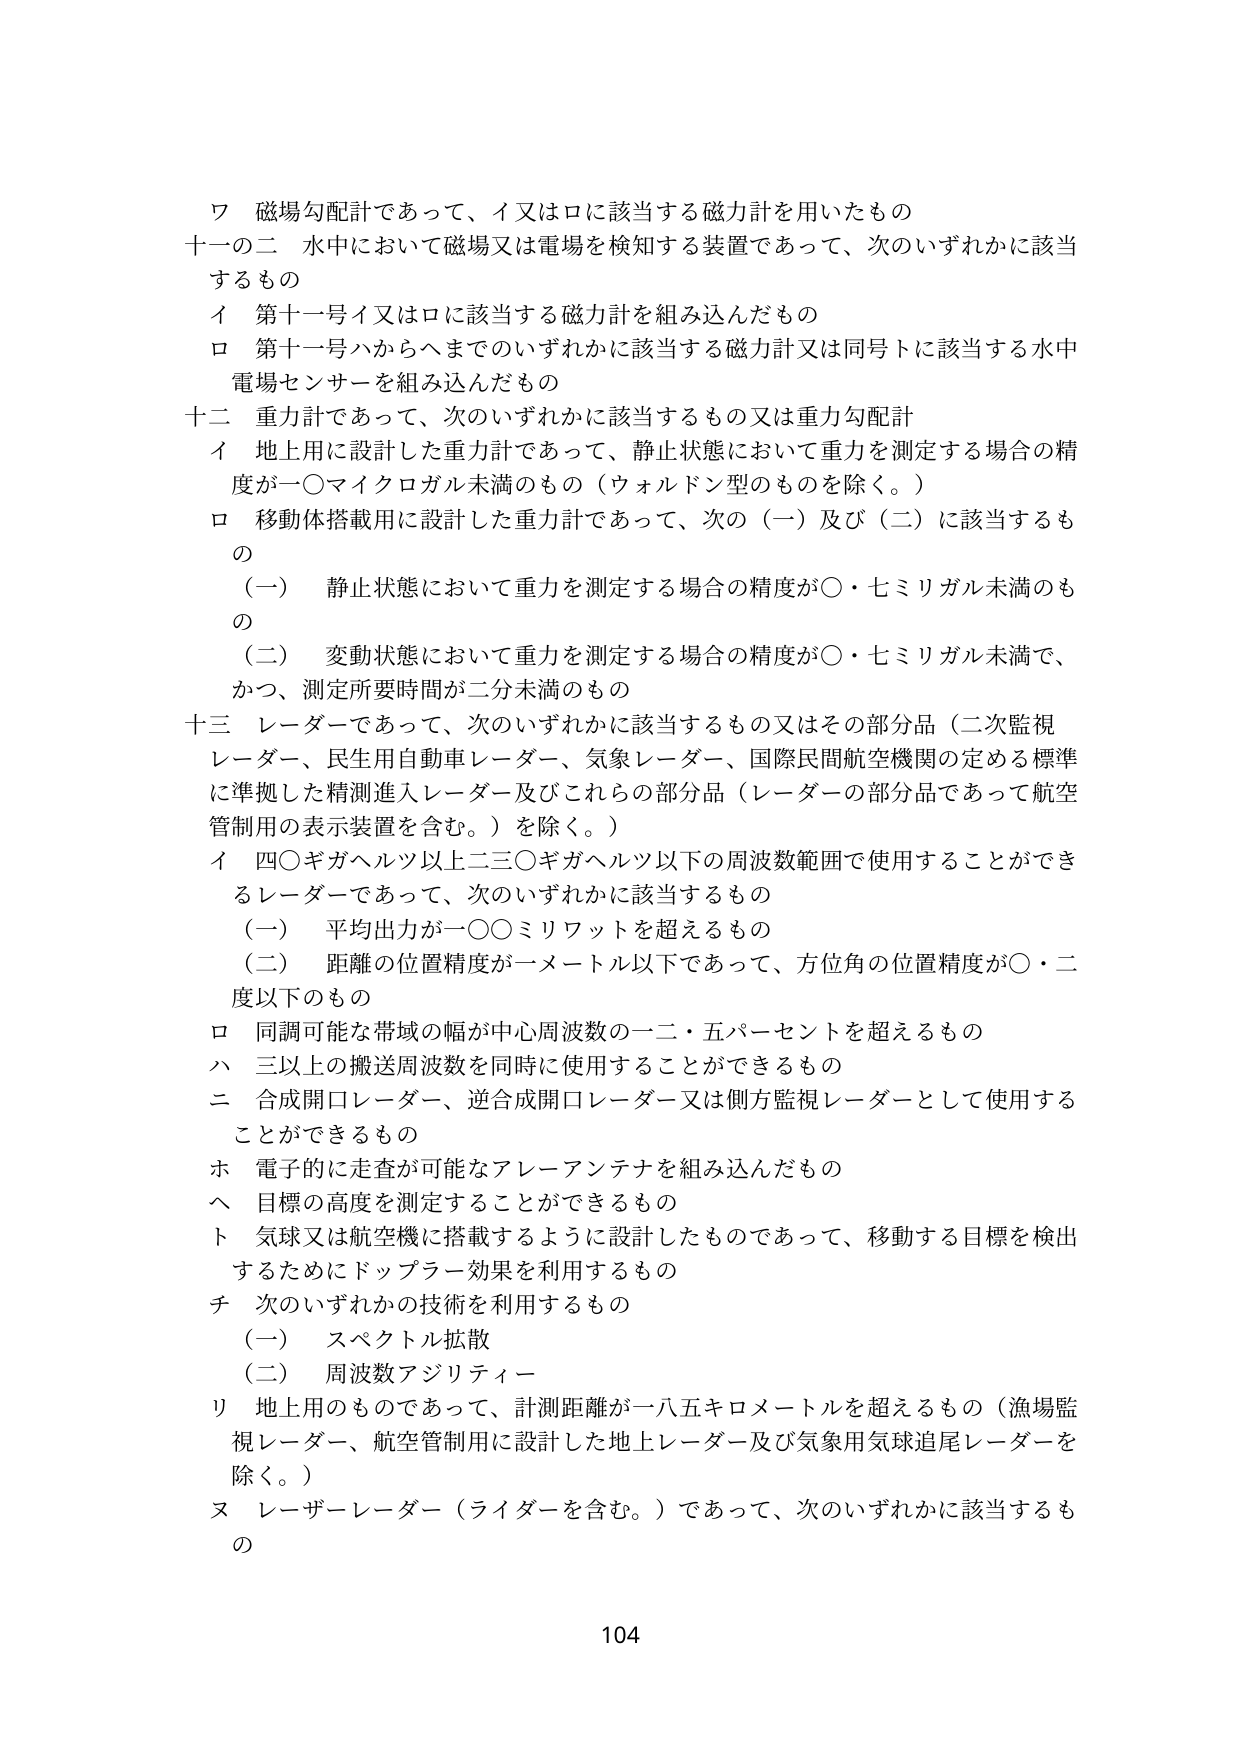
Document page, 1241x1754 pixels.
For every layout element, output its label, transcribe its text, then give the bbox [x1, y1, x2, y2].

text ワ 磁場勾配計であって、イ又はロに該当する磁力計を用いたもの [207, 194, 1079, 228]
text ホ 電子的に走査が可能なアレーアンテナを組み込んだもの [207, 1150, 1079, 1184]
text ニ 合成開口レーダー、逆合成開口レーダー又は側方監視レーダーとして使用することができるもの [207, 1082, 1079, 1150]
text 十二 重力計であって、次のいずれかに該当するもの又は重力勾配計 [184, 399, 1079, 433]
text ロ 移動体搭載用に設計した重力計であって、次の（一）及び（二）に該当するもの [207, 501, 1079, 569]
text ヘ 目標の高度を測定することができるもの [207, 1184, 1079, 1219]
text 十三 レーダーであって、次のいずれかに該当するもの又はその部分品（二次監視レーダー、民生用自動車レーダー、気象レーダー、国際民間航空機関の定める標準に準拠した精測進入レーダー及びこれらの部分品（レーダーの部分品であって航空管制用の表示装置を含む。）を除く。） [184, 706, 1079, 843]
text （二） 距離の位置精度が一メートル以下であって、方位角の位置精度が〇・二度以下のもの [230, 945, 1079, 1014]
text チ 次のいずれかの技術を利用するもの [207, 1287, 1079, 1321]
text リ 地上用のものであって、計測距離が一八五キロメートルを超えるもの（漁場監視レーダー、航空管制用に設計した地上レーダー及び気象用気球追尾レーダーを除く。） [207, 1389, 1079, 1492]
text ハ 三以上の搬送周波数を同時に使用することができるもの [207, 1048, 1079, 1082]
text イ 四〇ギガヘルツ以上二三〇ギガヘルツ以下の周波数範囲で使用することができるレーダーであって、次のいずれかに該当するもの [207, 843, 1079, 911]
text （一） スペクトル拡散 [230, 1321, 1079, 1355]
text イ 地上用に設計した重力計であって、静止状態において重力を測定する場合の精度が一〇マイクロガル未満のもの（ウォルドン型のものを除く。） [207, 433, 1079, 501]
text ヌ レーザーレーダー（ライダーを含む。）であって、次のいずれかに該当するもの [207, 1492, 1079, 1560]
text （二） 変動状態において重力を測定する場合の精度が〇・七ミリガル未満で、かつ、測定所要時間が二分未満のもの [230, 638, 1079, 706]
text 十一の二 水中において磁場又は電場を検知する装置であって、次のいずれかに該当するもの [184, 228, 1079, 296]
text イ 第十一号イ又はロに該当する磁力計を組み込んだもの [207, 296, 1079, 330]
text （二） 周波数アジリティー [230, 1355, 1079, 1389]
text （一） 平均出力が一〇〇ミリワットを超えるもの [230, 911, 1079, 945]
text ト 気球又は航空機に搭載するように設計したものであって、移動する目標を検出するためにドップラー効果を利用するもの [207, 1219, 1079, 1287]
text ロ 第十一号ハからヘまでのいずれかに該当する磁力計又は同号トに該当する水中電場センサーを組み込んだもの [207, 330, 1079, 399]
text （一） 静止状態において重力を測定する場合の精度が〇・七ミリガル未満のもの [230, 569, 1079, 638]
text ロ 同調可能な帯域の幅が中心周波数の一二・五パーセントを超えるもの [207, 1014, 1079, 1048]
